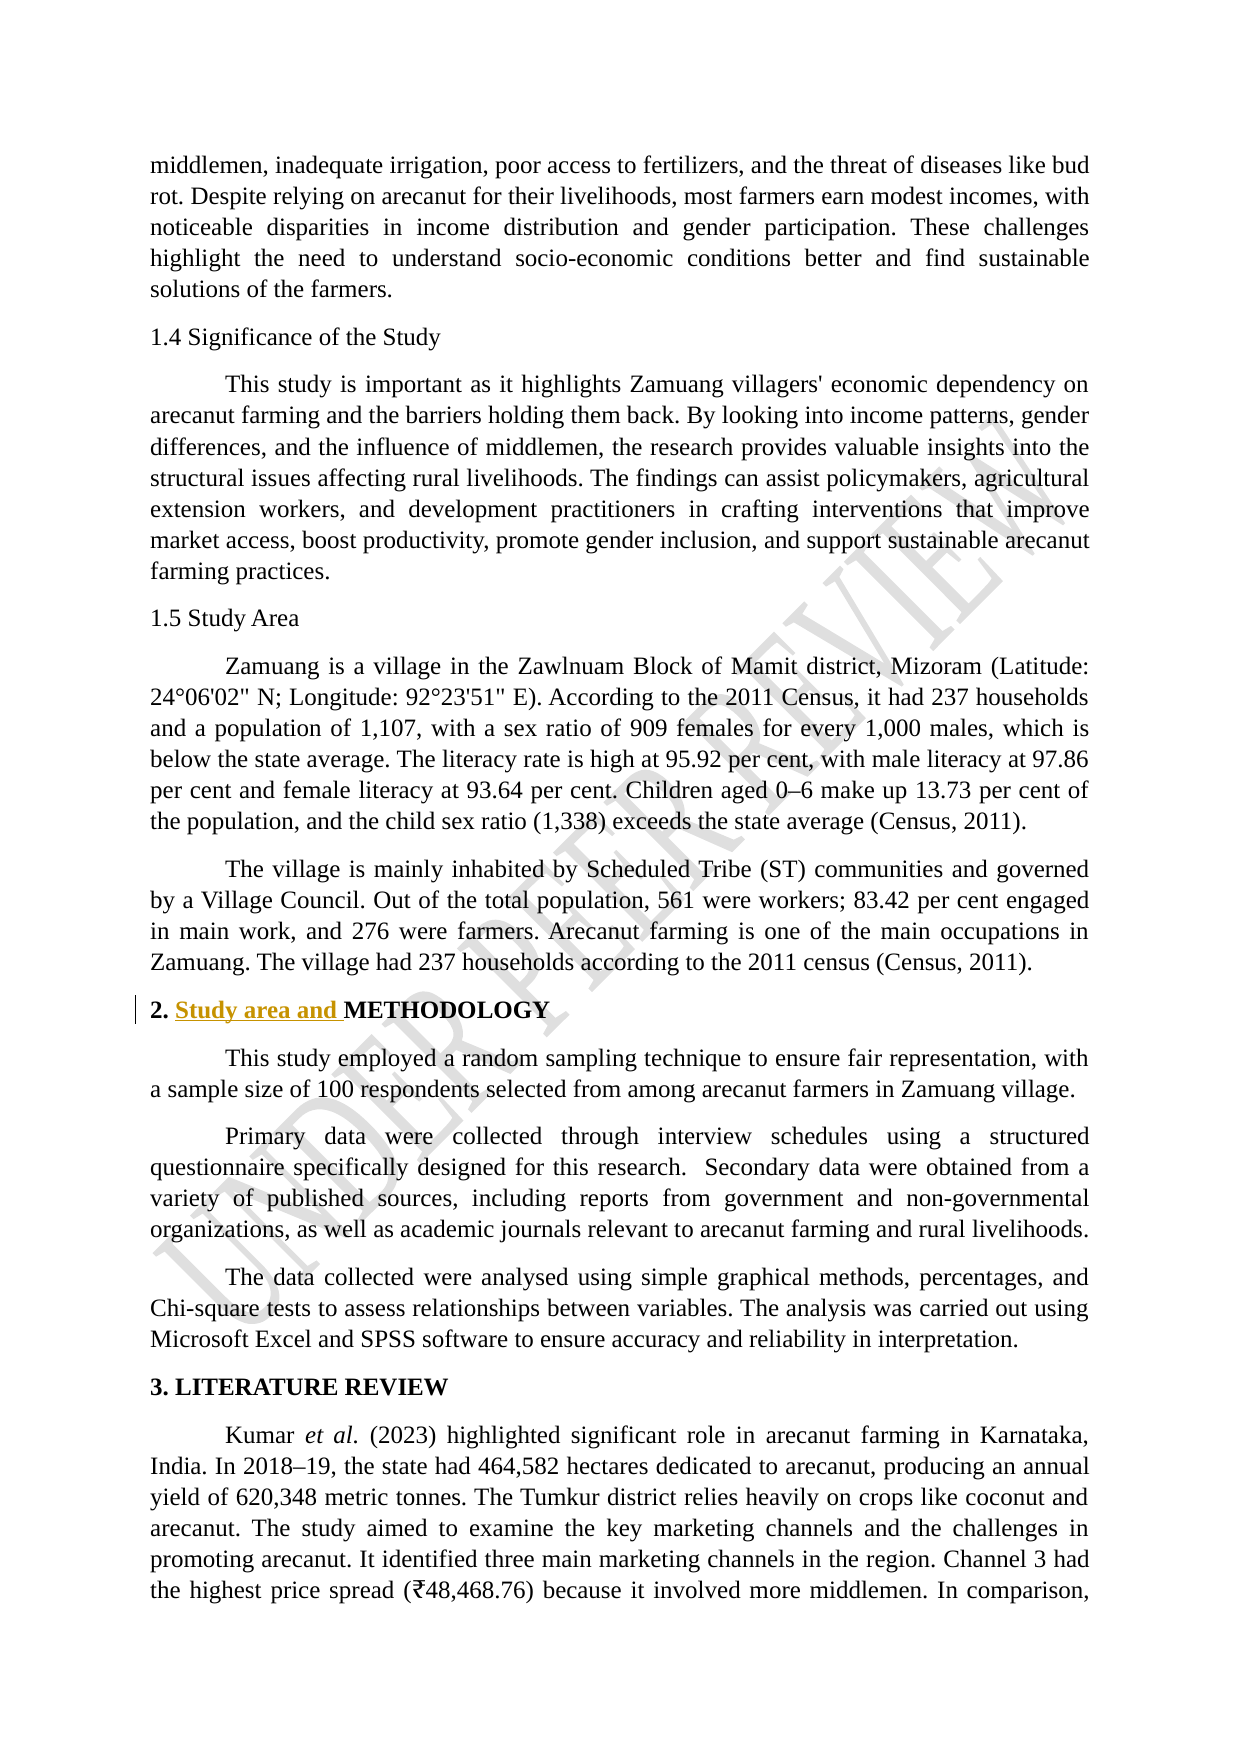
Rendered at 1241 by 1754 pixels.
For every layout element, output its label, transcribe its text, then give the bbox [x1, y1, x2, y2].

text Zamuang is a village in the Zawlnuam Block of Mamit district, Mizoram (Latitude: 24°06'02" N; Longitude: 92°23'51" E). According to the 2011 Census, it had 237 households and a population of 1,107, with a sex ratio of 909 females for every 1,000 males, which is below the state average. The literacy rate is high at 95.92 per cent, with male literacy at 97.86 per cent and female literacy at 93.64 per cent. Children aged 0–6 make up 13.73 per cent of the population, and the child sex ratio (1,338) exceeds the state average (Census, 2011). [150, 651, 1090, 835]
text 2. METHODOLOGY [150, 995, 1090, 1024]
text The village is mainly inhabited by Scheduled Tribe (ST) communities and governed by a Village Council. Out of the total population, 561 were workers; 83.42 per cent engaged in main work, and 276 were farmers. Arecanut farming is one of the main occupations in Zamuang. The village had 237 households according to the 2011 census (Census, 2011). [150, 854, 1090, 976]
text 1.5 Study Area [150, 603, 1090, 632]
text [150, 150, 1090, 303]
text This study is important as it highlights Zamuang villagers' economic dependency on arecanut farming and the barriers holding them back. By looking into income patterns, gender differences, and the influence of middlemen, the research provides valuable insights into the structural issues affecting rural livelihoods. The findings can assist policymakers, agricultural extension workers, and development practitioners in crafting interventions that improve market access, boost productivity, promote gender inclusion, and support sustainable arecanut farming practices. [150, 369, 1090, 584]
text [150, 1420, 1090, 1604]
text 1.4 Significance of the Study [150, 322, 1090, 351]
text Primary data were collected through interview schedules using a structured questionnaire specifically designed for this research. Secondary data were obtained from a variety of published sources, including reports from government and non-governmental organizations, as well as academic journals relevant to arecanut farming and rural livelihoods. [150, 1121, 1090, 1243]
text The data collected were analysed using simple graphical methods, percentages, and Chi-square tests to assess relationships between variables. The analysis was carried out using Microsoft Excel and SPSS software to ensure accuracy and reliability in interpretation. [150, 1262, 1090, 1353]
text This study employed a random sampling technique to ensure fair representation, with a sample size of 100 respondents selected from among arecanut farmers in Zamuang village. [150, 1043, 1090, 1102]
text 3. LITERATURE REVIEW [150, 1372, 1090, 1401]
